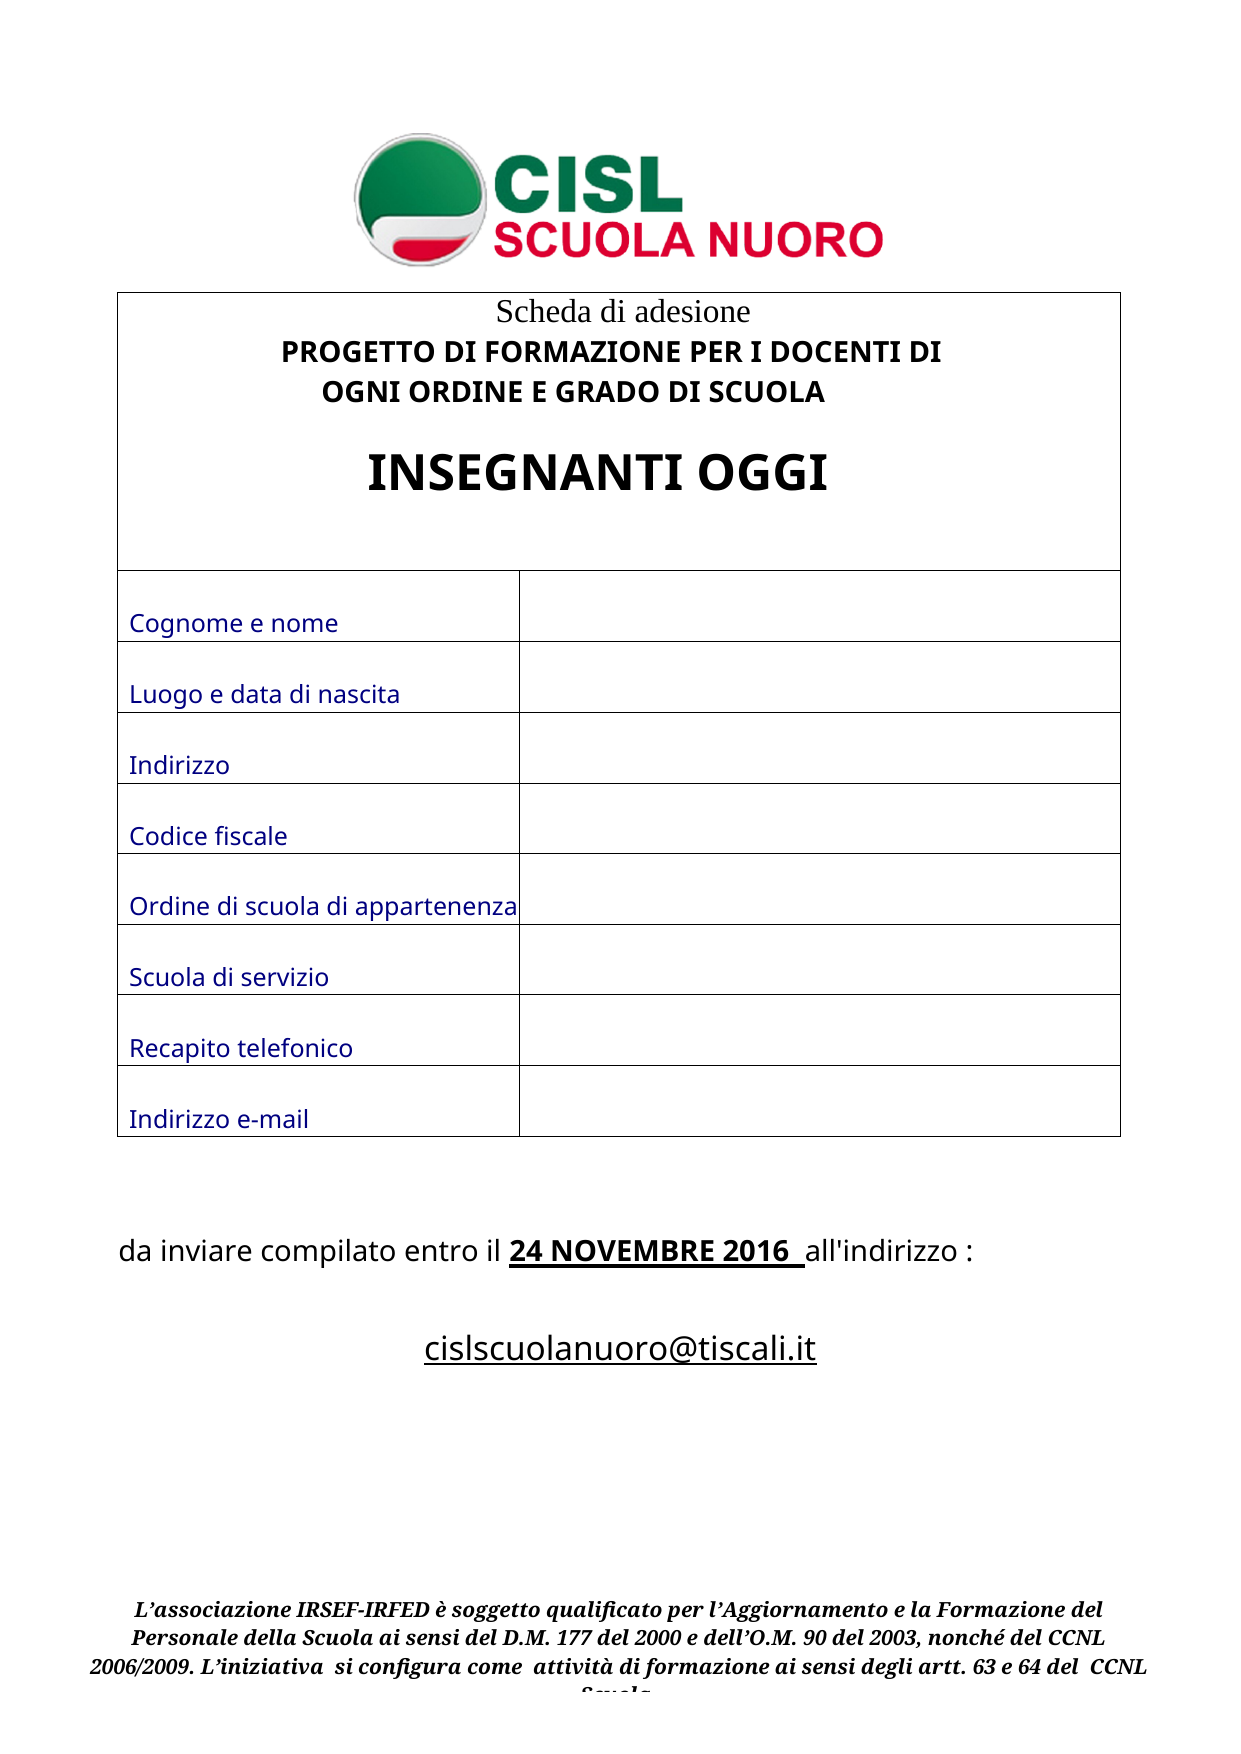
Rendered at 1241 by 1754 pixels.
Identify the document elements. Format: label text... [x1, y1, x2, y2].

table_cell [520, 713, 1120, 783]
table_cell Ordine di scuola di appartenenza [118, 854, 519, 924]
table_cell [520, 854, 1120, 924]
table_cell [520, 1066, 1120, 1136]
table_cell Cognome e nome [118, 571, 519, 641]
table_cell [520, 925, 1120, 994]
table_cell [520, 571, 1120, 641]
table_header Scheda di adesione PROGETTO DI FORMAZIONE PER I DOCENTI DI OGNI ORDINE E GRADO DI SCUOLA INSEGNANTI OGGI [118, 293, 1120, 570]
table_cell [520, 642, 1120, 712]
text cislscuolanuoro@tiscali.it [106, 1324, 1134, 1370]
table_cell Indirizzo [118, 713, 519, 783]
table_cell [520, 784, 1120, 853]
table_cell Indirizzo e-mail [118, 1066, 519, 1136]
picture [346, 133, 889, 281]
subtitle da inviare compilato entro il 24 NOVEMBRE 2016 all'indirizzo : [118, 1231, 1134, 1270]
table_cell Recapito telefonico [118, 995, 519, 1065]
table_cell Luogo e data di nascita [118, 642, 519, 712]
table_cell [520, 995, 1120, 1065]
table_cell Codice fiscale [118, 784, 519, 853]
table_cell Scuola di servizio [118, 925, 519, 994]
